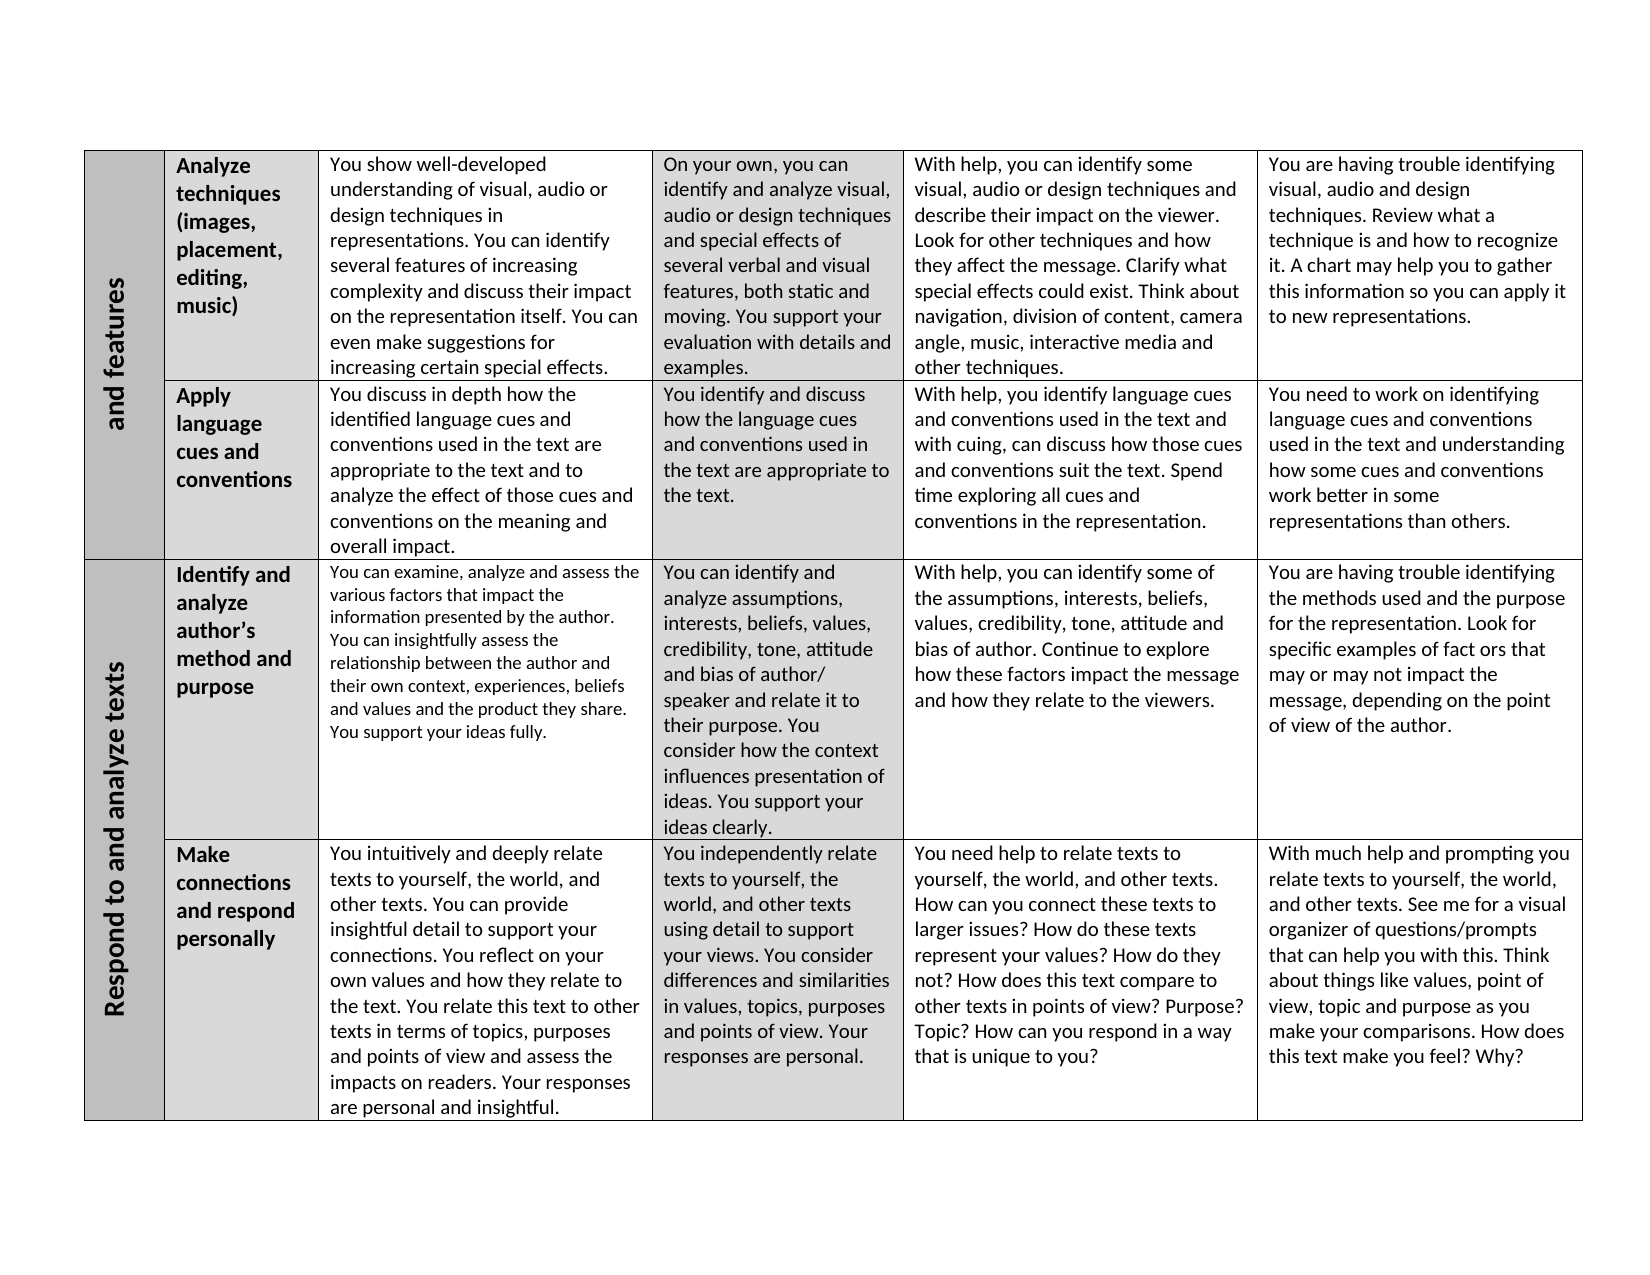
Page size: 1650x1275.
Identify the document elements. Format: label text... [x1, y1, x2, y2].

table_cell You can examine, analyze and assess the various factors that impact the information presented by the author. You can insightfully assess the relationship between the author and their own context, experiences, beliefs and values and the product they share. You support your ideas fully. [319, 560, 652, 839]
table_cell You independently relate texts to yourself, the world, and other texts using detail to support your views. You consider differences and similarities in values, topics, purposes and points of view. Your responses are personal. [653, 840, 903, 1120]
table_cell You are having trouble identifying the methods used and the purpose for the representation. Look for specific examples of fact ors that may or may not impact the message, depending on the point of view of the author. [1258, 560, 1582, 839]
table_cell You show well-developed understanding of visual, audio or design techniques in representations. You can identify several features of increasing complexity and discuss their impact on the representation itself. You can even make suggestions for increasing certain special effects. [319, 151, 652, 380]
table_cell You are having trouble identifying visual, audio and design techniques. Review what a technique is and how to recognize it. A chart may help you to gather this information so you can apply it to new representations. [1258, 151, 1582, 380]
table_cell Make connections and respond personally [165, 840, 318, 1120]
table_cell You discuss in depth how the identified language cues and conventions used in the text are appropriate to the text and to analyze the effect of those cues and conventions on the meaning and overall impact. [319, 381, 652, 559]
table_cell Respond to and analyze texts [85, 560, 164, 1120]
table_cell With help, you identify language cues and conventions used in the text and with cuing, can discuss how those cues and conventions suit the text. Spend time exploring all cues and conventions in the representation. [904, 381, 1257, 559]
table_cell Identify and analyze author’s method and purpose [165, 560, 318, 839]
table_cell With help, you can identify some of the assumptions, interests, beliefs, values, credibility, tone, attitude and bias of author. Continue to explore how these factors impact the message and how they relate to the viewers. [904, 560, 1257, 839]
table_cell Apply language cues and conventions [165, 381, 318, 559]
table_cell You need help to relate texts to yourself, the world, and other texts. How can you connect these texts to larger issues? How do these texts represent your values? How do they not? How does this text compare to other texts in points of view? Purpose? Topic? How can you respond in a way that is unique to you? [904, 840, 1257, 1120]
table_cell With help, you can identify some visual, audio or design techniques and describe their impact on the viewer. Look for other techniques and how they affect the message. Clarify what special effects could exist. Think about navigation, division of content, camera angle, music, interactive media and other techniques. [904, 151, 1257, 380]
table_cell Analyze techniques (images, placement, editing, music) [165, 151, 318, 380]
table_cell With much help and prompting you relate texts to yourself, the world, and other texts. See me for a visual organizer of questions/prompts that can help you with this. Think about things like values, point of view, topic and purpose as you make your comparisons. How does this text make you feel? Why? [1258, 840, 1582, 1120]
table_cell You intuitively and deeply relate texts to yourself, the world, and other texts. You can provide insightful detail to support your connections. You reflect on your own values and how they relate to the text. You relate this text to other texts in terms of topics, purposes and points of view and assess the impacts on readers. Your responses are personal and insightful. [319, 840, 652, 1120]
table_cell You identify and discuss how the language cues and conventions used in the text are appropriate to the text. [653, 381, 903, 559]
table_cell You can identify and analyze assumptions, interests, beliefs, values, credibility, tone, attitude and bias of author/ speaker and relate it to their purpose. You consider how the context influences presentation of ideas. You support your ideas clearly. [653, 560, 903, 839]
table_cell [85, 151, 164, 559]
table_cell On your own, you can identify and analyze visual, audio or design techniques and special effects of several verbal and visual features, both static and moving. You support your evaluation with details and examples. [653, 151, 903, 380]
table_cell You need to work on identifying language cues and conventions used in the text and understanding how some cues and conventions work better in some representations than others. [1258, 381, 1582, 559]
